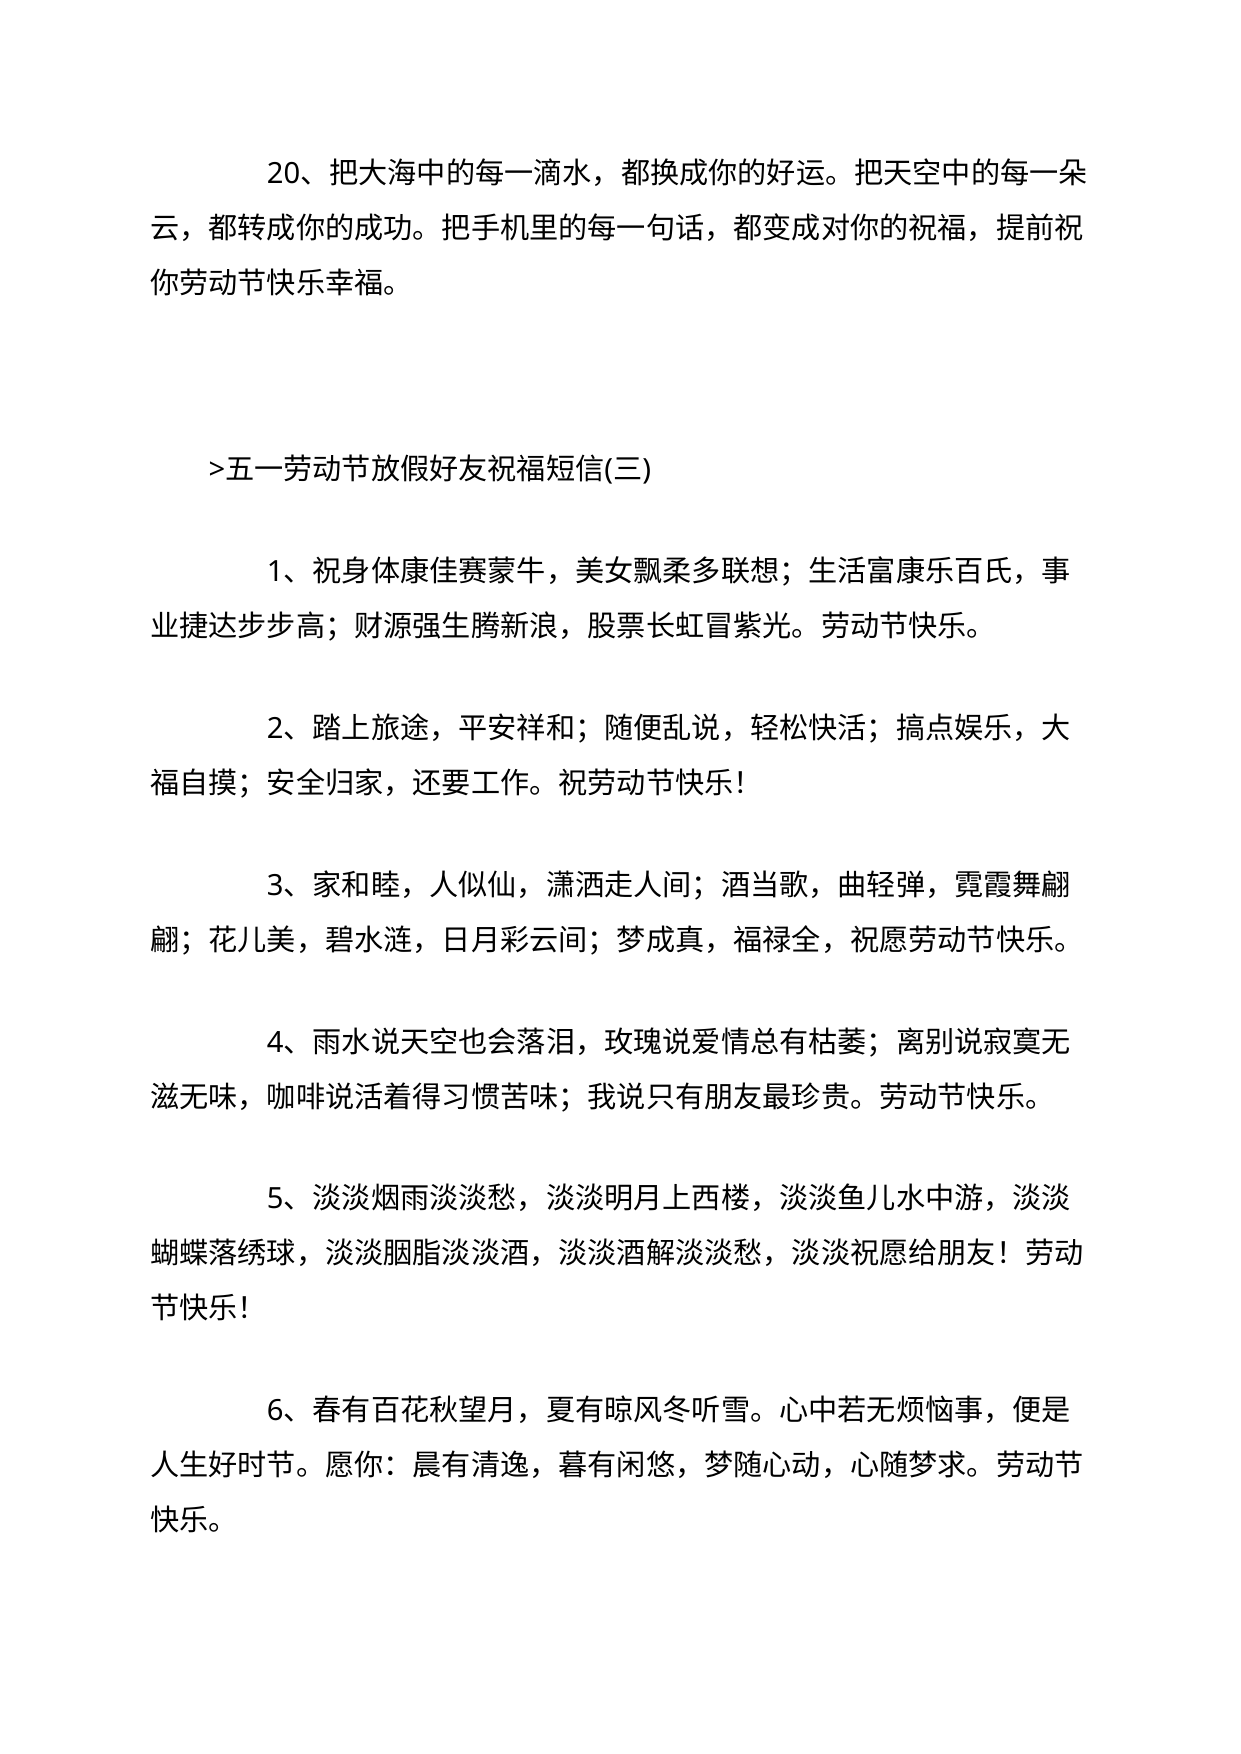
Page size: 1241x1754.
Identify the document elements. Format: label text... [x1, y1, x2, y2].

text 2、踏上旅途，平安祥和；随便乱说，轻松快活；搞点娱乐，大福自摸；安全归家，还要工作。祝劳动节快乐！ [150, 704, 1090, 802]
text >五一劳动节放假好友祝福短信(三) [150, 446, 1090, 488]
text 20、把大海中的每一滴水，都换成你的好运。把天空中的每一朵云，都转成你的成功。把手机里的每一句话，都变成对你的祝福，提前祝你劳动节快乐幸福。 [150, 150, 1090, 302]
text 5、淡淡烟雨淡淡愁，淡淡明月上西楼，淡淡鱼儿水中游，淡淡蝴蝶落绣球，淡淡胭脂淡淡酒，淡淡酒解淡淡愁，淡淡祝愿给朋友！劳动节快乐！ [150, 1175, 1090, 1327]
text 4、雨水说天空也会落泪，玫瑰说爱情总有枯萎；离别说寂寞无滋无味，咖啡说活着得习惯苦味；我说只有朋友最珍贵。劳动节快乐。 [150, 1018, 1090, 1115]
text 1、祝身体康佳赛蒙牛，美女飘柔多联想；生活富康乐百氏，事业捷达步步高；财源强生腾新浪，股票长虹冒紫光。劳动节快乐。 [150, 548, 1090, 645]
text 3、家和睦，人似仙，潇洒走人间；酒当歌，曲轻弹，霓霞舞翩翩；花儿美，碧水涟，日月彩云间；梦成真，福禄全，祝愿劳动节快乐。 [150, 861, 1090, 959]
text 6、春有百花秋望月，夏有晾风冬听雪。心中若无烦恼事，便是人生好时节。愿你：晨有清逸，暮有闲悠，梦随心动，心随梦求。劳动节快乐。 [150, 1387, 1090, 1539]
